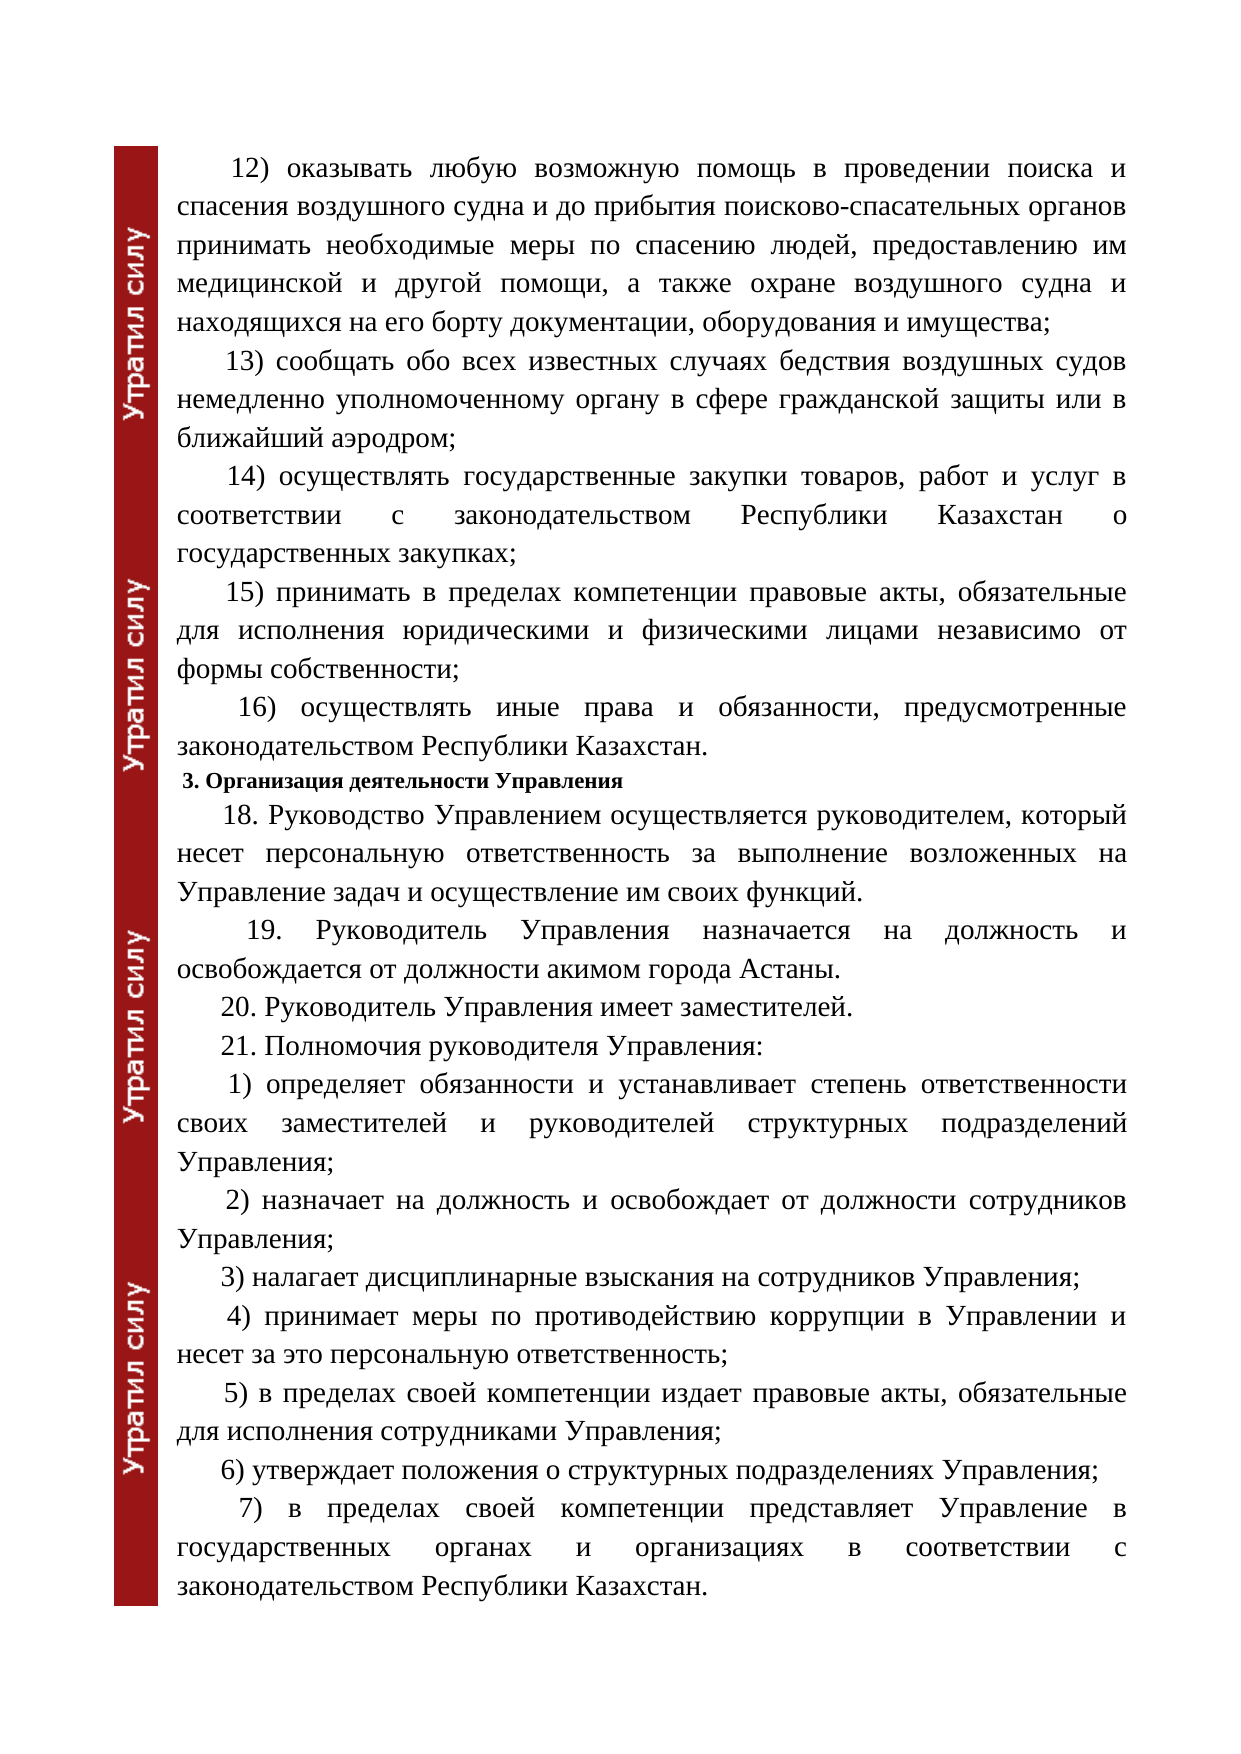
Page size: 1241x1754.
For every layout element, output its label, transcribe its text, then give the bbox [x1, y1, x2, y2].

picture [114, 1601, 158, 1606]
picture [114, 984, 158, 989]
text 12) оказывать любую возможную помощь в проведении поиска и спасения воздушного судна и до прибытия поисково-спасательных органов принимать необходимые меры по спасению людей, предоставлению им медицинской и другой помощи, а также охране воздушного судна и находящихся на его борту документации, оборудования и имущества; [112, 150, 1128, 338]
picture [114, 146, 158, 150]
text 7) в пределах своей компетенции представляет Управление в государственных органах и организациях в соответствии с законодательством Республики Казахстан. [112, 1491, 1128, 1601]
text 16) осуществлять иные права и обязанности, предусмотренные законодательством Республики Казахстан. [112, 689, 1128, 762]
picture [114, 1370, 158, 1375]
text 6) утверждает положения о структурных подразделениях Управления; [112, 1452, 1128, 1486]
picture [114, 569, 158, 574]
text 13) сообщать обо всех известных случаях бедствия воздушных судов немедленно уполномоченному органу в сфере гражданской защиты или в ближайший аэродром; [112, 343, 1128, 453]
picture [114, 1486, 158, 1491]
picture [114, 793, 158, 797]
picture [114, 684, 158, 689]
text 3. Организация деятельности Управления [112, 767, 1128, 793]
text 21. Полномочия руководителя Управления: [112, 1028, 1128, 1062]
picture [114, 1254, 158, 1259]
picture [114, 762, 158, 767]
picture [114, 1293, 158, 1298]
picture [114, 1062, 158, 1067]
picture [114, 1447, 158, 1452]
picture [114, 907, 158, 912]
text 20. Руководитель Управления имеет заместителей. [112, 989, 1128, 1023]
picture [114, 1023, 158, 1028]
text 5) в пределах своей компетенции издает правовые акты, обязательные для исполнения сотрудниками Управления; [112, 1375, 1128, 1447]
text 2) назначает на должность и освобождает от должности сотрудников Управления; [112, 1182, 1128, 1254]
picture [114, 338, 158, 343]
text 15) принимать в пределах компетенции правовые акты, обязательные для исполнения юридическими и физическими лицами независимо от формы собственности; [112, 574, 1128, 684]
text 19. Руководитель Управления назначается на должность и освобождается от должности акимом города Астаны. [112, 912, 1128, 984]
text 4) принимает меры по противодействию коррупции в Управлении и несет за это персональную ответственность; [112, 1298, 1128, 1370]
text 1) определяет обязанности и устанавливает степень ответственности своих заместителей и руководителей структурных подразделений Управления; [112, 1067, 1128, 1177]
text 3) налагает дисциплинарные взыскания на сотрудников Управления; [112, 1259, 1128, 1293]
text 14) осуществлять государственные закупки товаров, работ и услуг в соответствии с законодательством Республики Казахстан о государственных закупках; [112, 458, 1128, 569]
text 18. Руководство Управлением осуществляется руководителем, который несет персональную ответственность за выполнение возложенных на Управление задач и осуществление им своих функций. [112, 797, 1128, 907]
picture [114, 453, 158, 458]
picture [114, 1177, 158, 1182]
